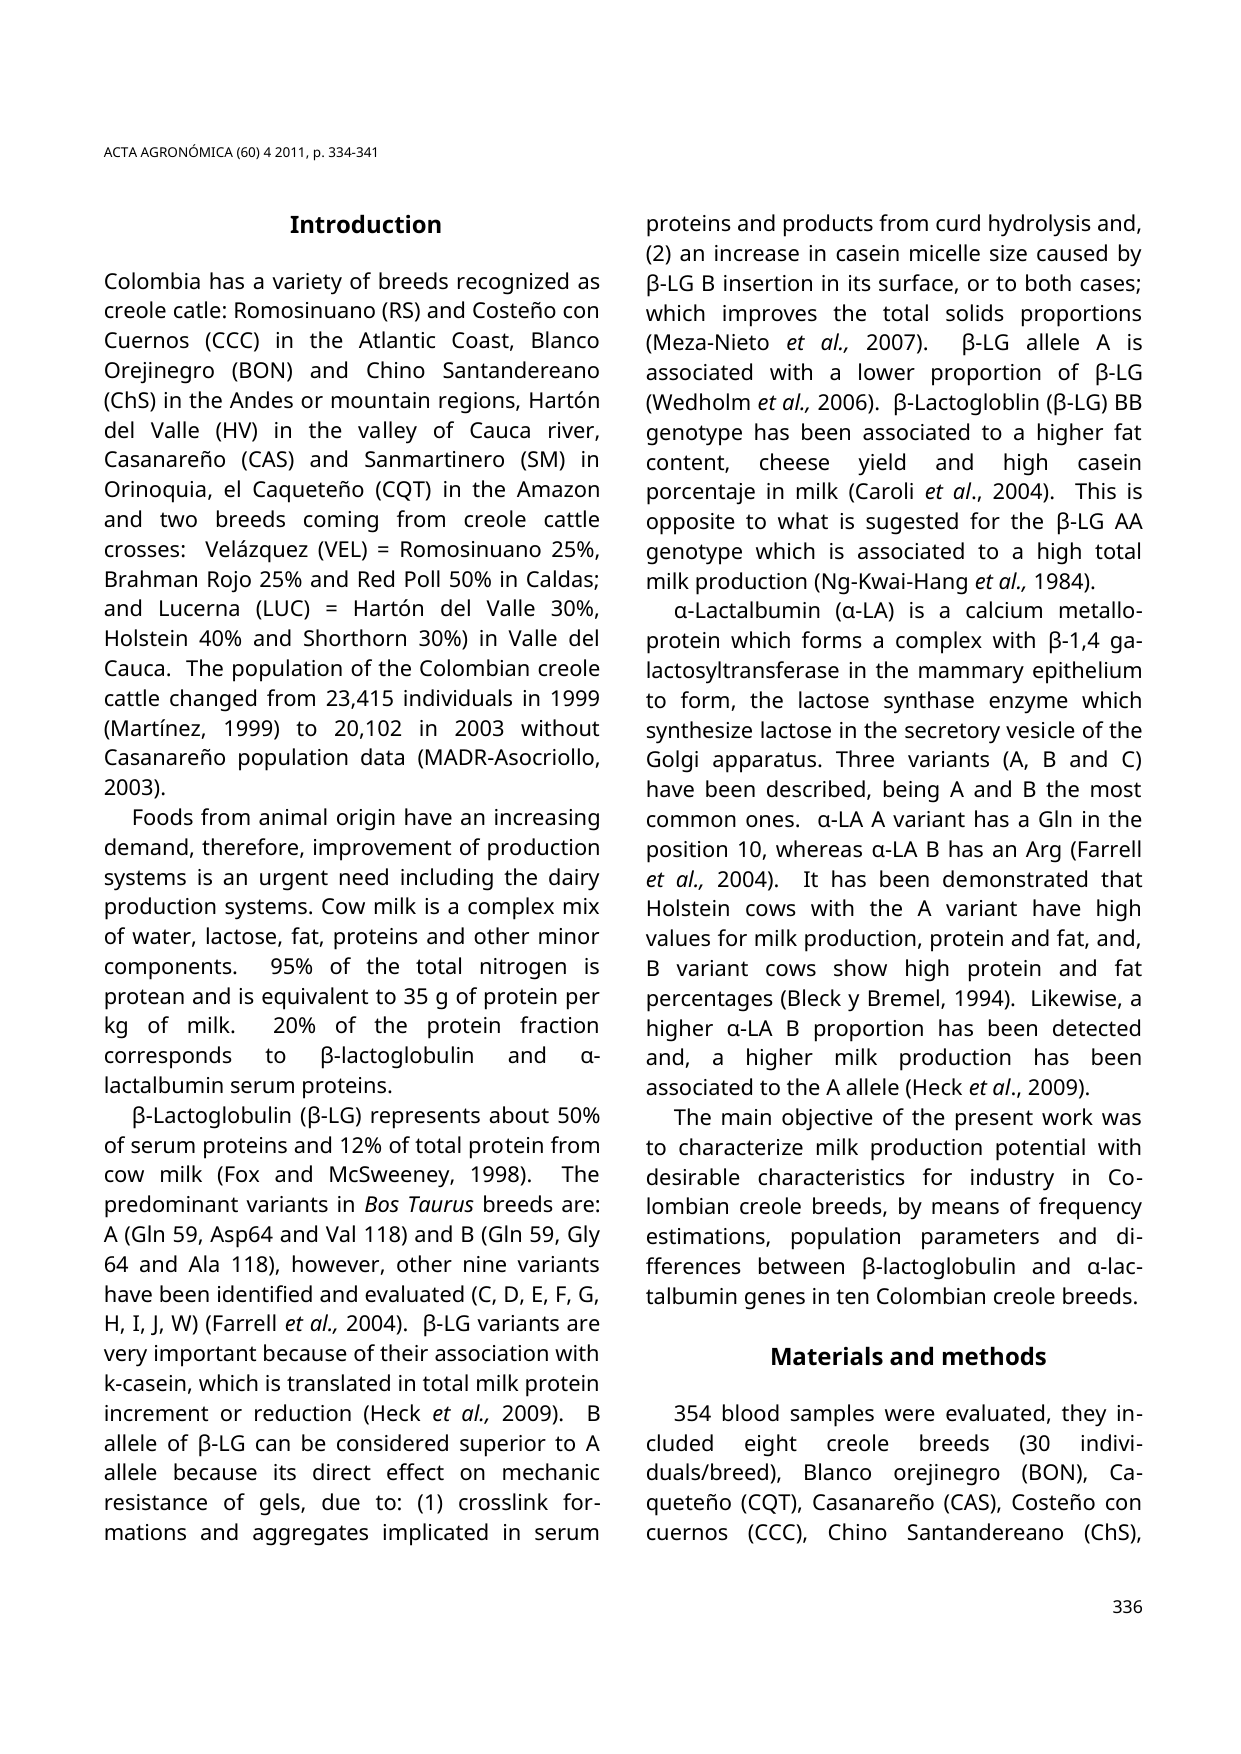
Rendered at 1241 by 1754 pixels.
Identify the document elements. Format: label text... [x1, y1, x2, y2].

text Materials and methods [646, 1340, 1143, 1373]
text Introduction [103, 208, 601, 241]
text α-Lactalbumin (α-LA) is a calcium metalloprotein which forms a complex with β-1,4 galactosyltransferase in the mammary epithelium to form, the lactose synthase enzyme which synthesize lactose in the secretory vesicle of the Golgi apparatus. Three variants (A, B and C) have been described, being A and B the most common ones. α-LA A variant has a Gln in the position 10, whereas α-LA B has an Arg (Farrell et al., 2004). It has been demonstrated that Holstein cows with the A variant have high values for milk production, protein and fat, and, B variant cows show high protein and fat percentages (Bleck y Bremel, 1994). Likewise, a higher α-LA B proportion has been detected and, a higher milk production has been associated to the A allele (Heck et al., 2009). [646, 595, 1143, 1102]
text Foods from animal origin have an increasing demand, therefore, improvement of production systems is an urgent need including the dairy production systems. Cow milk is a complex mix of water, lactose, fat, proteins and other minor components. 95% of the total nitrogen is protean and is equivalent to 35 g of protein per kg of milk. 20% of the protein fraction corresponds to β-lactoglobulin and α-lactalbumin serum proteins. [103, 802, 601, 1100]
text β-Lactoglobulin (β-LG) represents about 50% of serum proteins and 12% of total protein from cow milk (Fox and McSweeney, 1998). The predominant variants in Bos Taurus breeds are: A (Gln 59, Asp64 and Val 118) and B (Gln 59, Gly 64 and Ala 118), however, other nine variants have been identified and evaluated (C, D, E, F, G, H, I, J, W) (Farrell et al., 2004). β-LG variants are very important because of their association with k-casein, which is translated in total milk protein increment or reduction (Heck et al., 2009). B allele of β-LG can be considered superior to A allele because its direct effect on mechanic resistance of gels, due to: (1) crosslink formations and aggregates implicated in serum proteins and products from curd hydrolysis and, (2) an increase in casein micelle size caused by β-LG B insertion in its surface, or to both cases; which improves the total solids proportions (Meza-Nieto et al., 2007). β-LG allele A is associated with a lower proportion of β-LG (Wedholm et al., 2006). β-Lactogloblin (β-LG) BB genotype has been associated to a higher fat content, cheese yield and high casein porcentaje in milk (Caroli et al., 2004). This is opposite to what is sugested for the β-LG AA genotype which is associated to a high total milk production (Ng-Kwai-Hang et al., 1984). [646, 208, 1143, 595]
text The main objective of the present work was to characterize milk production potential with desirable characteristics for industry in Colombian creole breeds, by means of frequency estimations, population parameters and differences between β-lactoglobulin and α-lactalbumin genes in ten Colombian creole breeds. [646, 1102, 1143, 1310]
text β-Lactoglobulin (β-LG) represents about 50% of serum proteins and 12% of total protein from cow milk (Fox and McSweeney, 1998). The predominant variants in Bos Taurus breeds are: A (Gln 59, Asp64 and Val 118) and B (Gln 59, Gly 64 and Ala 118), however, other nine variants have been identified and evaluated (C, D, E, F, G, H, I, J, W) (Farrell et al., 2004). β-LG variants are very important because of their association with k-casein, which is translated in total milk protein increment or reduction (Heck et al., 2009). B allele of β-LG can be considered superior to A allele because its direct effect on mechanic resistance of gels, due to: (1) crosslink formations and aggregates implicated in serum proteins and products from curd hydrolysis and, (2) an increase in casein micelle size caused by β-LG B insertion in its surface, or to both cases; which improves the total solids proportions (Meza-Nieto et al., 2007). β-LG allele A is associated with a lower proportion of β-LG (Wedholm et al., 2006). β-Lactogloblin (β-LG) BB genotype has been associated to a higher fat content, cheese yield and high casein porcentaje in milk (Caroli et al., 2004). This is opposite to what is sugested for the β-LG AA genotype which is associated to a high total milk production (Ng-Kwai-Hang et al., 1984). [103, 1100, 601, 1547]
text Colombia has a variety of breeds recognized as creole catle: Romosinuano (RS) and Costeño con Cuernos (CCC) in the Atlantic Coast, Blanco Orejinegro (BON) and Chino Santandereano (ChS) in the Andes or mountain regions, Hartón del Valle (HV) in the valley of Cauca river, Casanareño (CAS) and Sanmartinero (SM) in Orinoquia, el Caqueteño (CQT) in the Amazon and two breeds coming from creole cattle crosses: Velázquez (VEL) = Romosinuano 25%, Brahman Rojo 25% and Red Poll 50% in Caldas; and Lucerna (LUC) = Hartón del Valle 30%, Holstein 40% and Shorthorn 30%) in Valle del Cauca. The population of the Colombian creole cattle changed from 23,415 individuals in 1999 (Martínez, 1999) to 20,102 in 2003 without Casanareño population data (MADR-Asocriollo, 2003). [103, 266, 601, 802]
